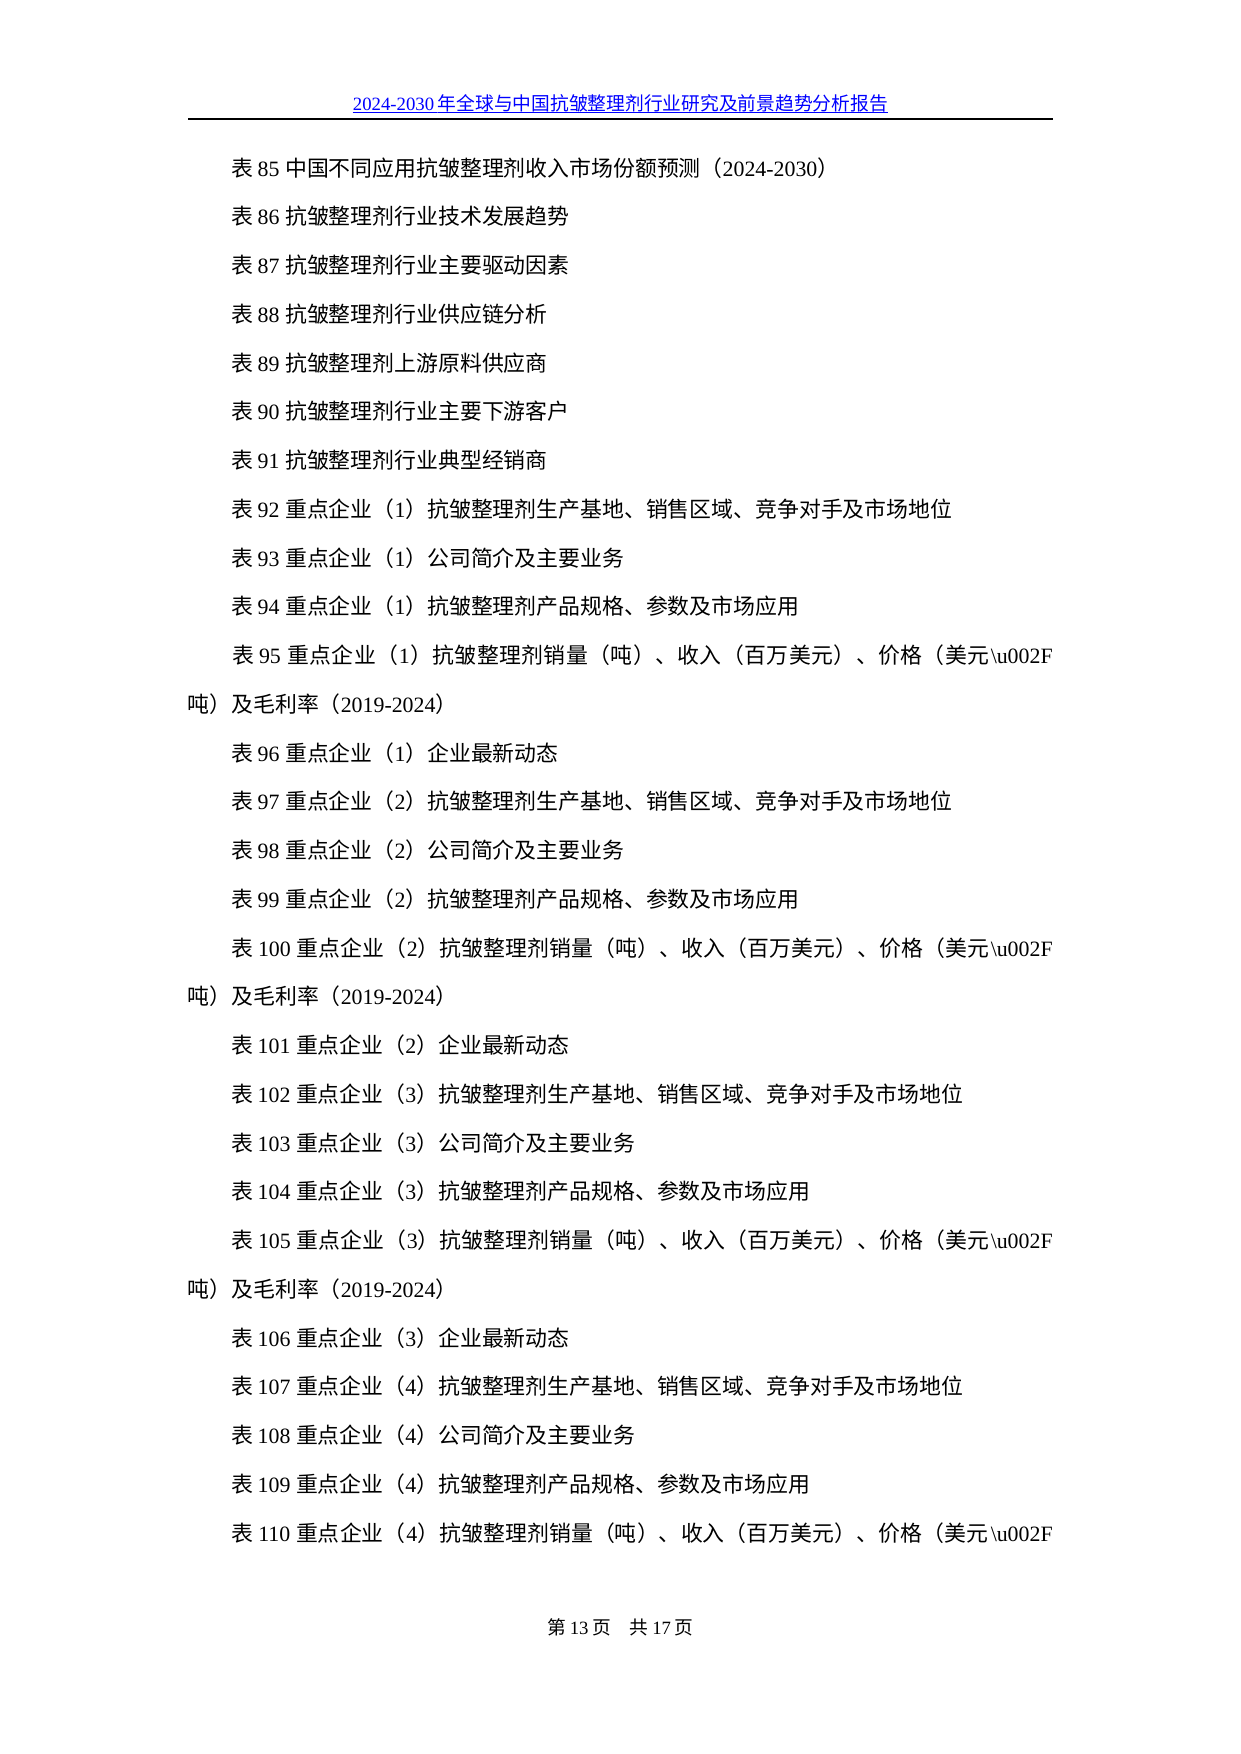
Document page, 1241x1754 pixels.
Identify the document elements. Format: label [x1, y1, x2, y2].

text [187, 150, 1053, 1548]
